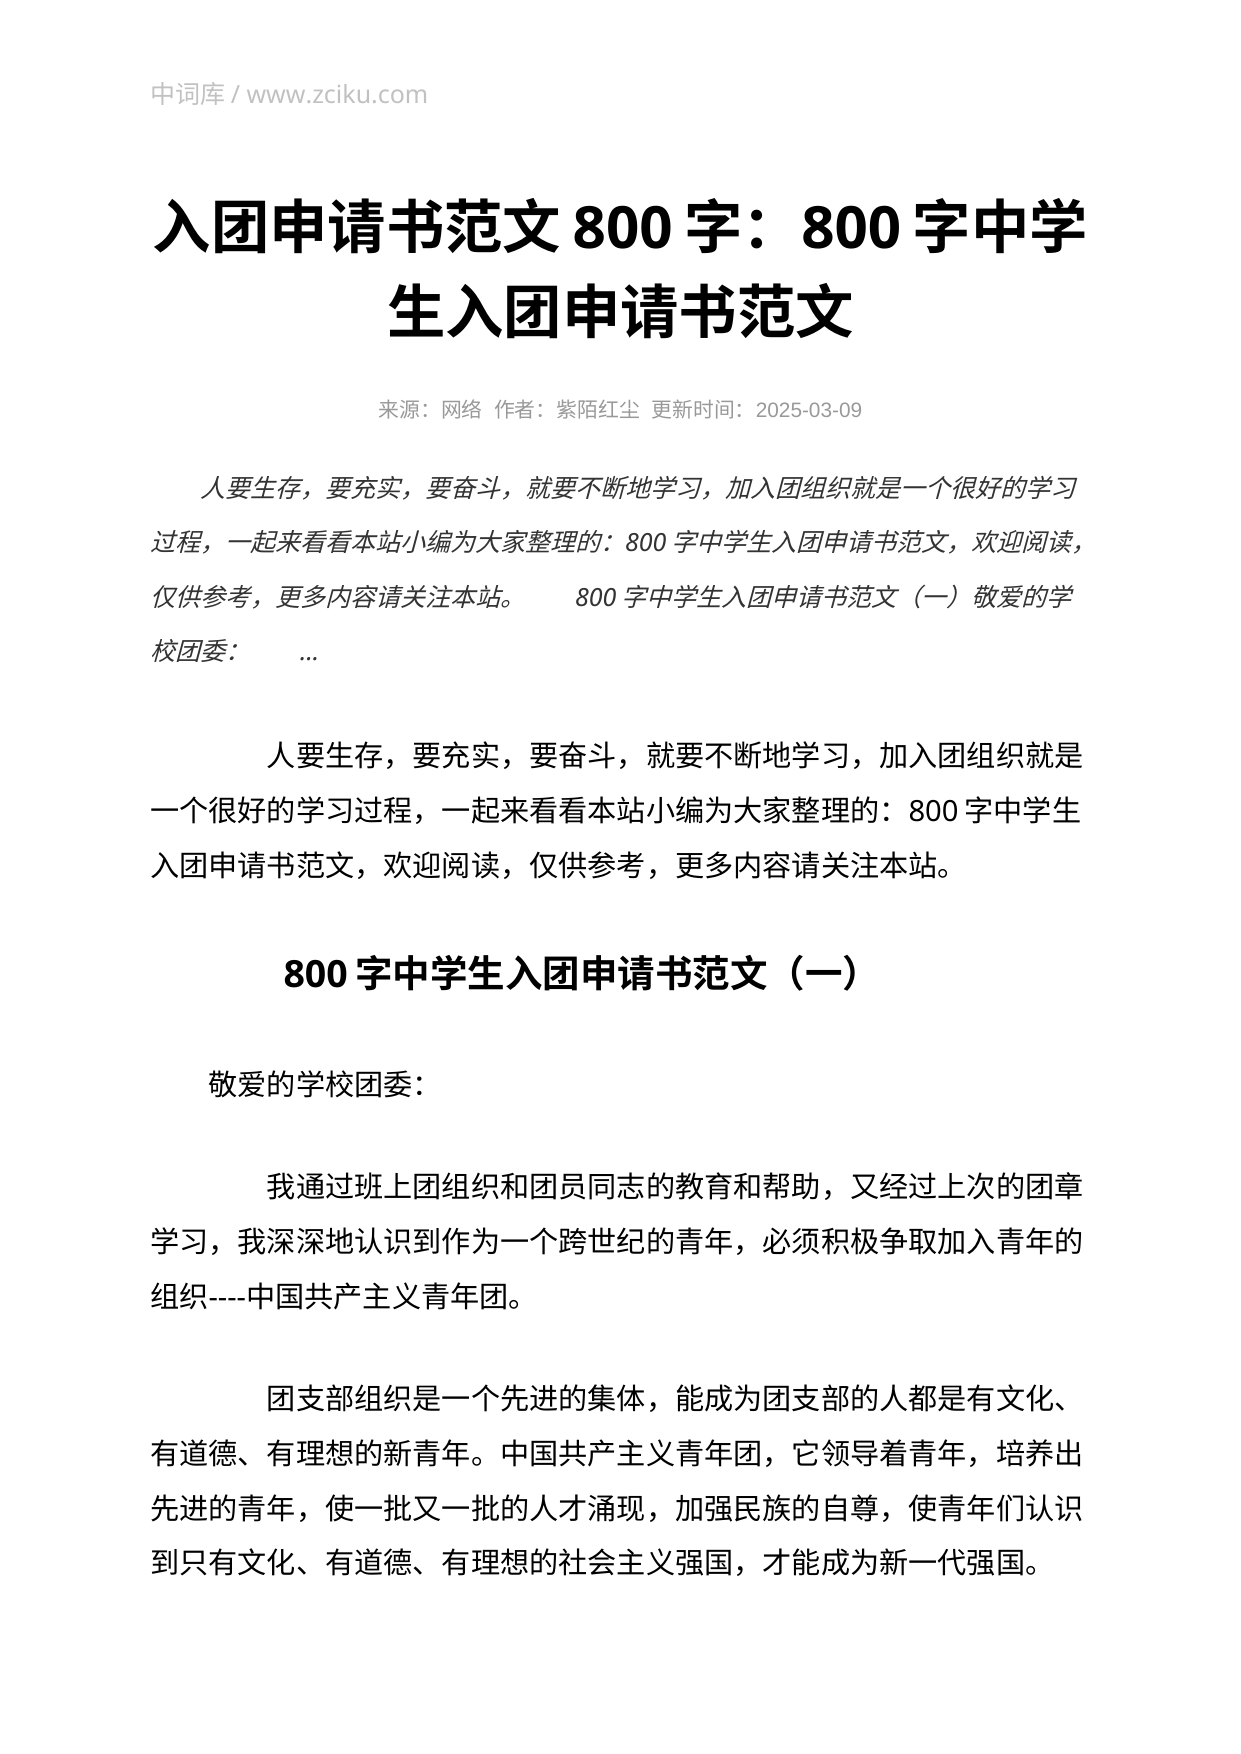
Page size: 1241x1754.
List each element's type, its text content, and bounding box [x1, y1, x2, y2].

text 敬爱的学校团委： [150, 1062, 1090, 1104]
text 800字中学生入团申请书范文（一） [150, 944, 1090, 999]
text 人要生存，要充实，要奋斗，就要不断地学习，加入团组织就是一个很好的学习过程，一起来看看本站小编为大家整理的：800字中学生入团申请书范文，欢迎阅读，仅供参考，更多内容请关注本站。 800字中学生入团申请书范文（一）敬爱的学校团委： ... [150, 468, 1090, 668]
text 我通过班上团组织和团员同志的教育和帮助，又经过上次的团章学习，我深深地认识到作为一个跨世纪的青年，必须积极争取加入青年的组织----中国共产主义青年团。 [150, 1164, 1090, 1316]
text 人要生存，要充实，要奋斗，就要不断地学习，加入团组织就是一个很好的学习过程，一起来看看本站小编为大家整理的：800字中学生入团申请书范文，欢迎阅读，仅供参考，更多内容请关注本站。 [150, 733, 1090, 885]
subtitle 入团申请书范文800字：800字中学生入团申请书范文 [150, 181, 1090, 351]
text 来源：网络 作者：紫陌红尘 更新时间：2025-03-09 [150, 397, 1090, 421]
text 团支部组织是一个先进的集体，能成为团支部的人都是有文化、有道德、有理想的新青年。中国共产主义青年团，它领导着青年，培养出先进的青年，使一批又一批的人才涌现，加强民族的自尊，使青年们认识到只有文化、有道德、有理想的社会主义强国，才能成为新一代强国。 [150, 1375, 1090, 1582]
